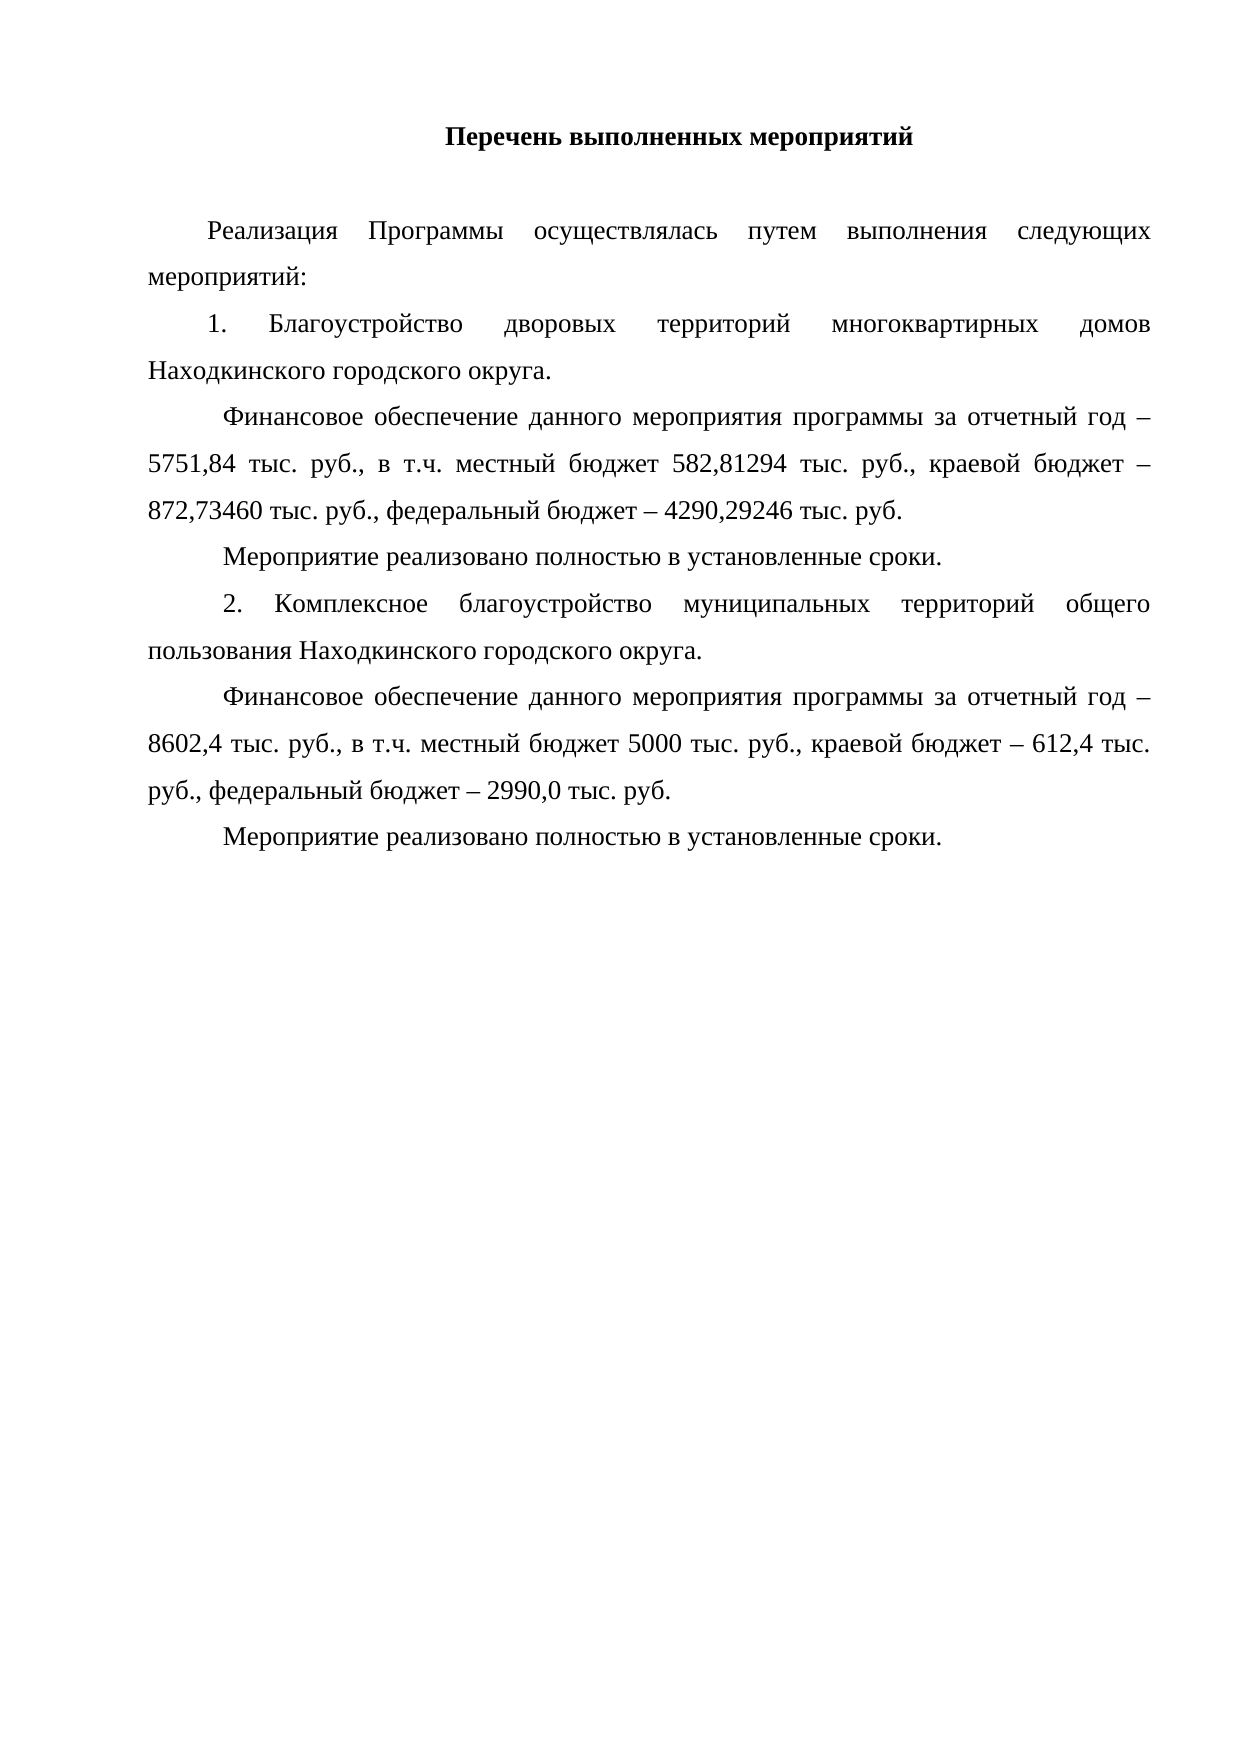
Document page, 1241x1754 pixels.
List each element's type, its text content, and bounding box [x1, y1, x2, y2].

list Финансовое обеспечение данного мероприятия программы за отчетный год – 5751,84 тыс. руб., в т.ч. местный бюджет 582,81294 тыс. руб., краевой бюджет – 872,73460 тыс. руб., федеральный бюджет – 4290,29246 тыс. руб. [148, 401, 1152, 525]
list Финансовое обеспечение данного мероприятия программы за отчетный год – 8602,4 тыс. руб., в т.ч. местный бюджет 5000 тыс. руб., краевой бюджет – 612,4 тыс. руб., федеральный бюджет – 2990,0 тыс. руб. [148, 681, 1152, 805]
list Перечень выполненных мероприятий [148, 121, 1152, 152]
list 1. Благоустройство дворовых территорий многоквартирных домов Находкинского городского округа. [148, 307, 1152, 385]
list Мероприятие реализовано полностью в установленные сроки. [148, 541, 1152, 572]
list Мероприятие реализовано полностью в установленные сроки. [148, 821, 1152, 852]
list Реализация Программы осуществлялась путем выполнения следующих мероприятий: [148, 214, 1152, 292]
list 2. Комплексное благоустройство муниципальных территорий общего пользования Находкинского городского округа. [148, 587, 1152, 665]
